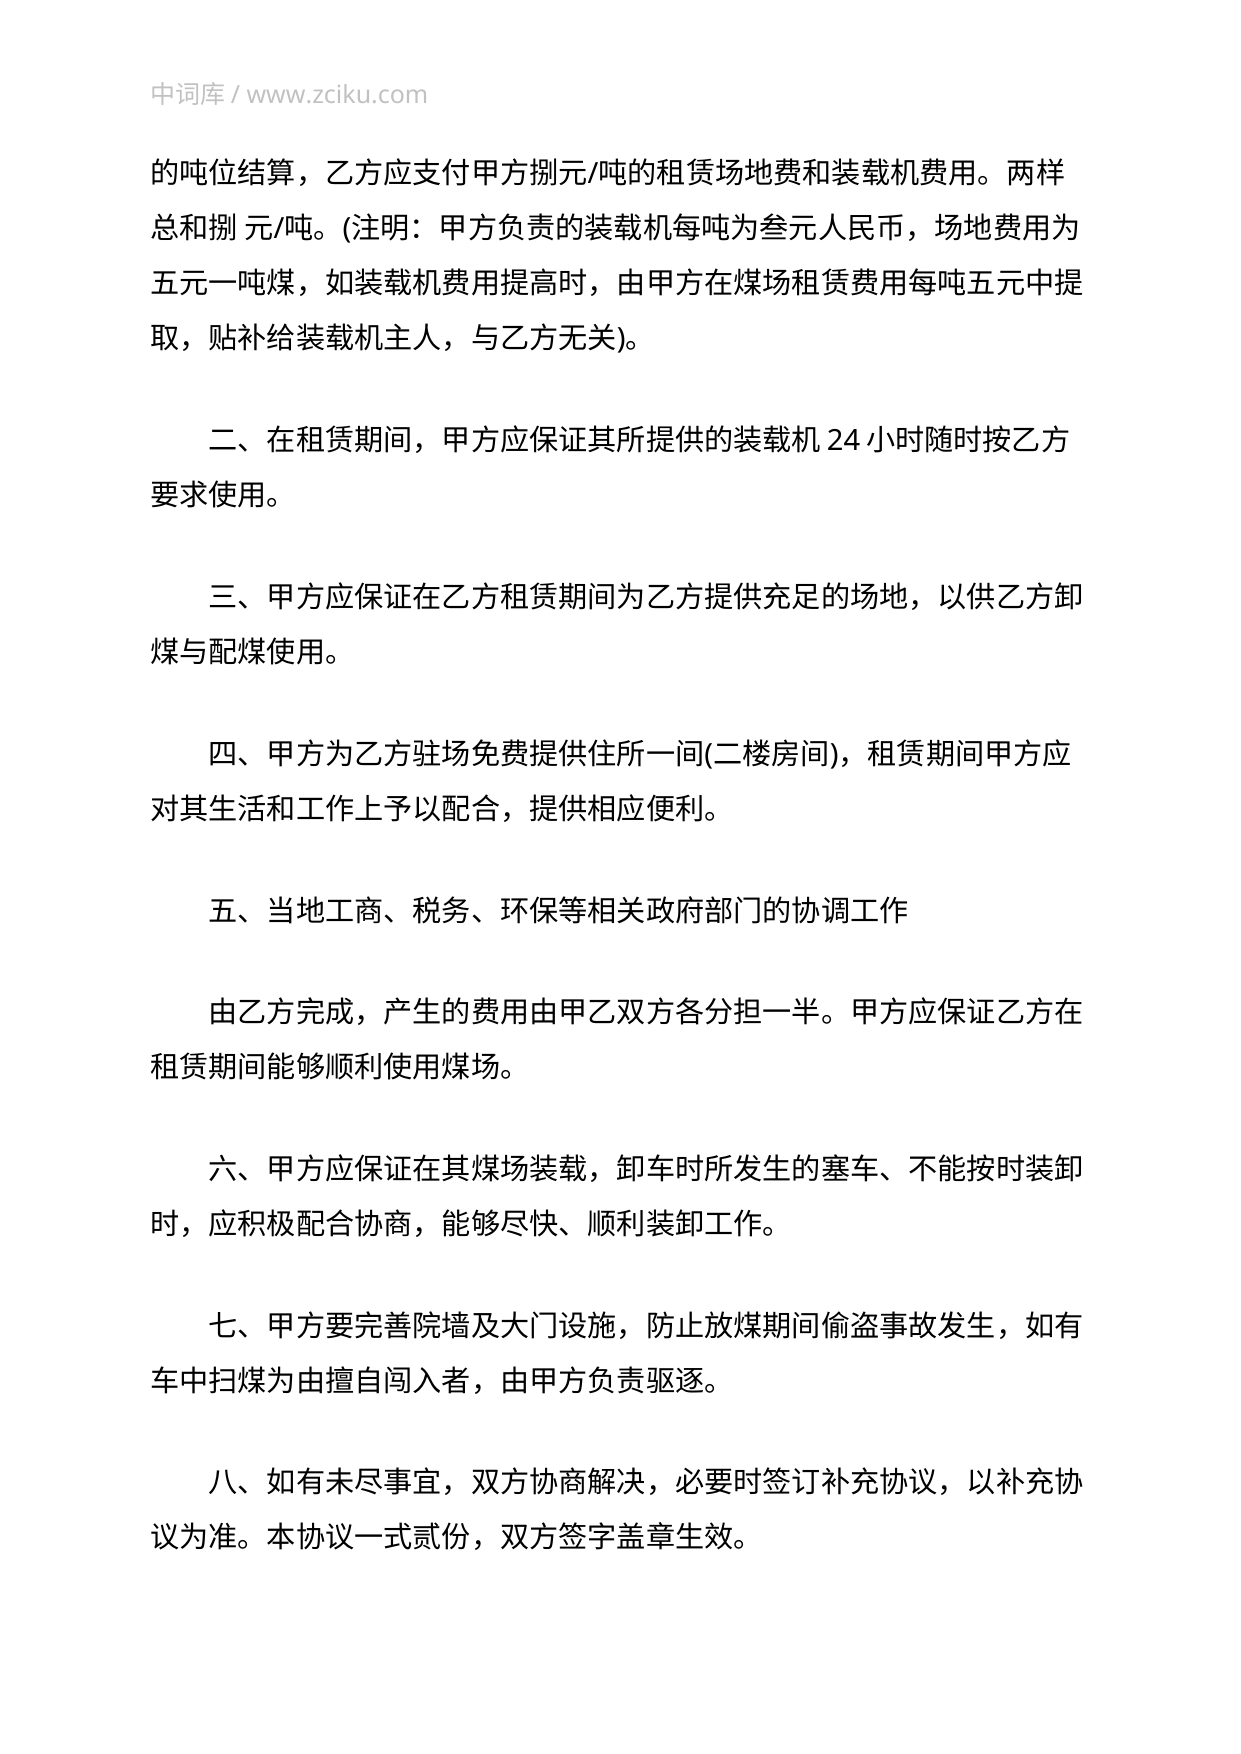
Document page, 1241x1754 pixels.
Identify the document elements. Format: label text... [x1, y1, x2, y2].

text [150, 150, 1090, 357]
text 七、甲方要完善院墙及大门设施，防止放煤期间偷盗事故发生，如有车中扫煤为由擅自闯入者，由甲方负责驱逐。 [150, 1302, 1090, 1399]
text 八、如有未尽事宜，双方协商解决，必要时签订补充协议，以补充协议为准。本协议一式贰份，双方签字盖章生效。 [150, 1459, 1090, 1556]
text 二、在租赁期间，甲方应保证其所提供的装载机24小时随时按乙方要求使用。 [150, 417, 1090, 514]
text 六、甲方应保证在其煤场装载，卸车时所发生的塞车、不能按时装卸时，应积极配合协商，能够尽快、顺利装卸工作。 [150, 1146, 1090, 1243]
text 五、当地工商、税务、环保等相关政府部门的协调工作 [150, 887, 1090, 929]
text 四、甲方为乙方驻场免费提供住所一间(二楼房间)，租赁期间甲方应对其生活和工作上予以配合，提供相应便利。 [150, 730, 1090, 828]
text 由乙方完成，产生的费用由甲乙双方各分担一半。甲方应保证乙方在租赁期间能够顺利使用煤场。 [150, 989, 1090, 1086]
text 三、甲方应保证在乙方租赁期间为乙方提供充足的场地，以供乙方卸煤与配煤使用。 [150, 574, 1090, 671]
